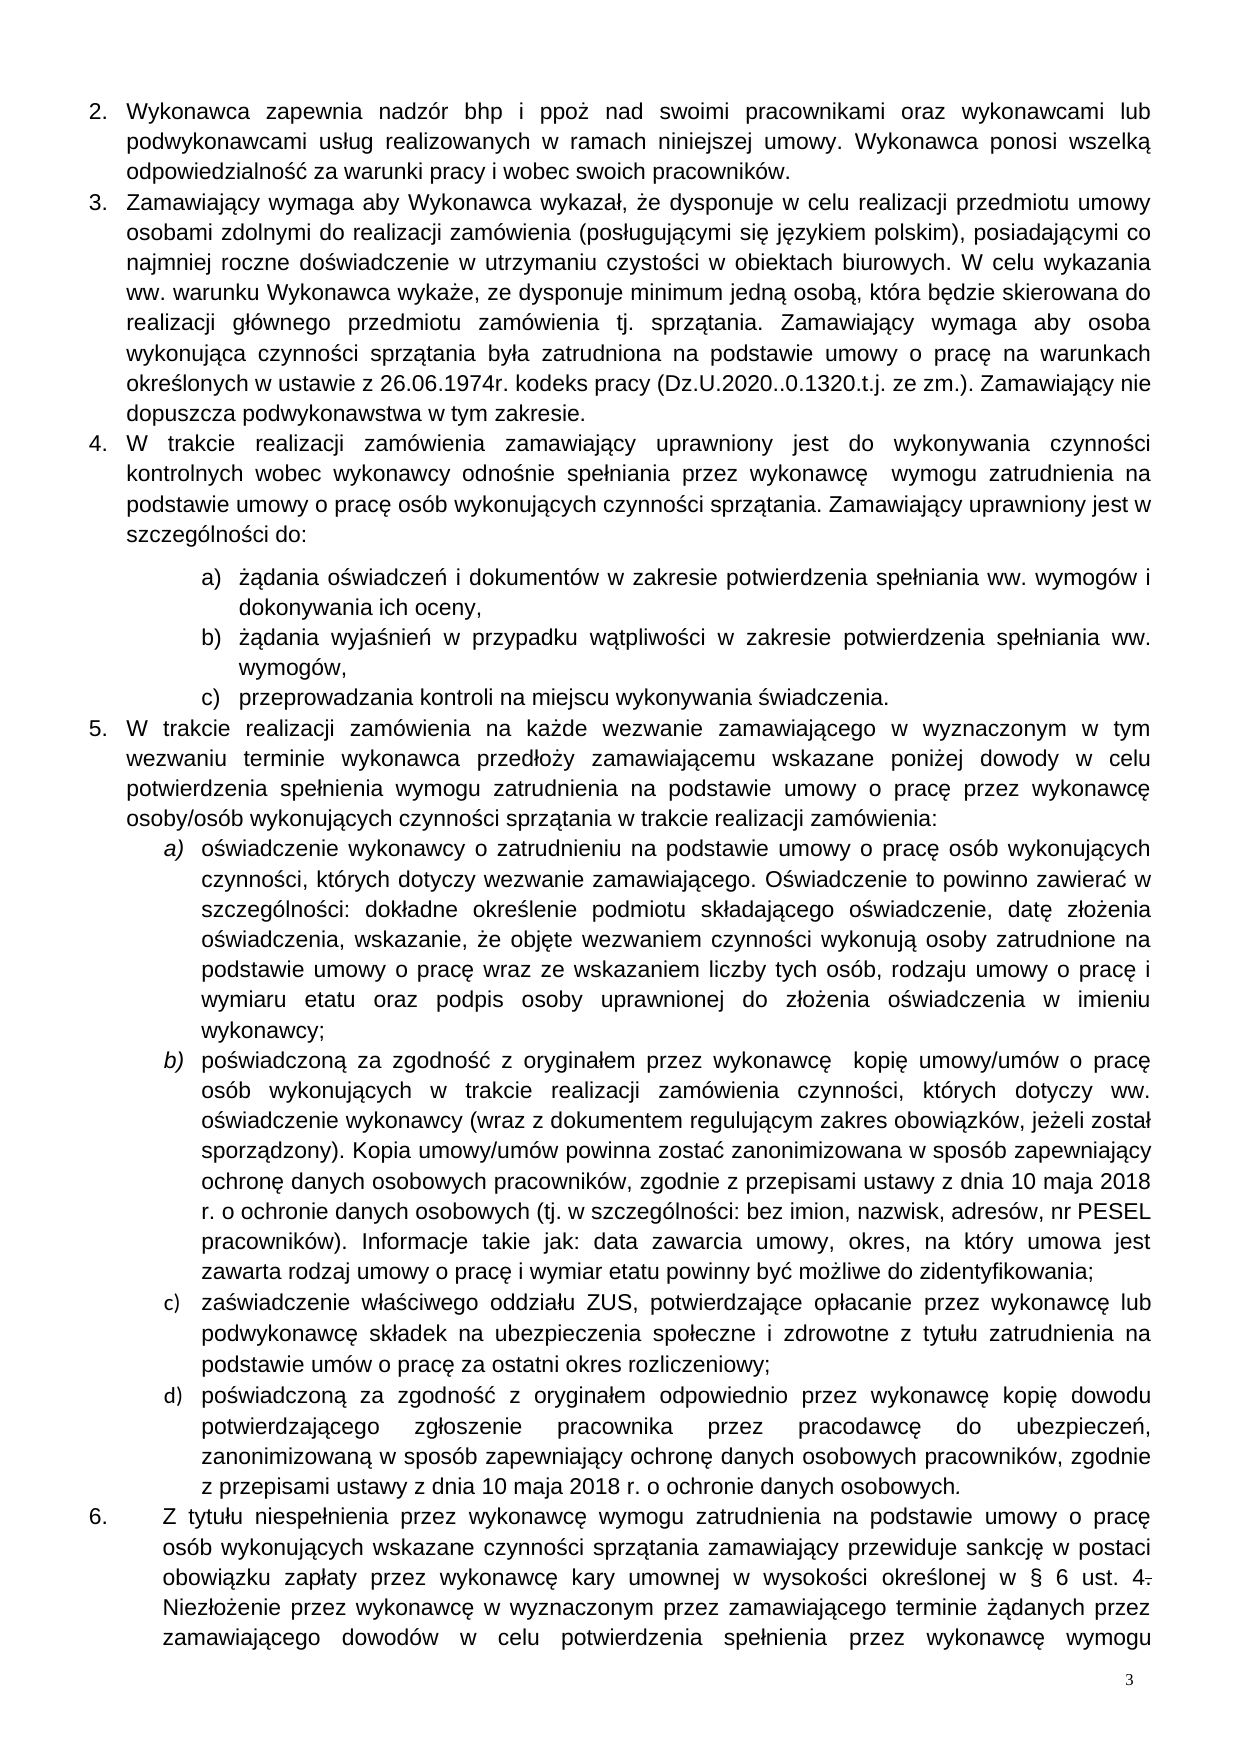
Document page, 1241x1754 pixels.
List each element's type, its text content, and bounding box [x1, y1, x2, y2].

list W trakcie realizacji zamówienia zamawiający uprawniony jest do wykonywania czynności kontrolnych wobec wykonawcy odnośnie spełniania przez wykonawcę wymogu zatrudnienia na podstawie umowy o pracę osób wykonujących czynności sprzątania. Zamawiający uprawniony jest w szczególności do: [89, 430, 1152, 547]
list poświadczoną za zgodność z oryginałem przez wykonawcę kopię umowy/umów o pracę osób wykonujących w trakcie realizacji zamówienia czynności, których dotyczy ww. oświadczenie wykonawcy (wraz z dokumentem regulującym zakres obowiązków, jeżeli został sporządzony). Kopia umowy/umów powinna zostać zanonimizowana w sposób zapewniający ochronę danych osobowych pracowników, zgodnie z przepisami ustawy z dnia 10 maja 2018 r. o ochronie danych osobowych (tj. w szczególności: bez imion, nazwisk, adresów, nr PESEL pracowników). Informacje takie jak: data zawarcia umowy, okres, na który umowa jest zawarta rodzaj umowy o pracę i wymiar etatu powinny być możliwe do zidentyfikowania; [164, 1047, 1152, 1285]
list Wykonawca zapewnia nadzór bhp i ppoż nad swoimi pracownikami oraz wykonawcami lub podwykonawcami usług realizowanych w ramach niniejszej umowy. Wykonawca ponosi wszelką odpowiedzialność za warunki pracy i wobec swoich pracowników. [89, 98, 1152, 185]
list zaświadczenie właściwego oddziału ZUS, potwierdzające opłacanie przez wykonawcę lub podwykonawcę składek na ubezpieczenia społeczne i zdrowotne z tytułu zatrudnienia na podstawie umów o pracę za ostatni okres rozliczeniowy; [164, 1288, 1152, 1377]
list Zamawiający wymaga aby Wykonawca wykazał, że dysponuje w celu realizacji przedmiotu umowy osobami zdolnymi do realizacji zamówienia (posługującymi się językiem polskim), posiadającymi co najmniej roczne doświadczenie w utrzymaniu czystości w obiektach biurowych. W celu wykazania ww. warunku Wykonawca wykaże, ze dysponuje minimum jedną osobą, która będzie skierowana do realizacji głównego przedmiotu zamówienia tj. sprzątania. Zamawiający wymaga aby osoba wykonująca czynności sprzątania była zatrudniona na podstawie umowy o pracę na warunkach określonych w ustawie z 26.06.1974r. kodeks pracy (Dz.U.2020..0.1320.t.j. ze zm.). Zamawiający nie dopuszcza podwykonawstwa w tym zakresie. [89, 188, 1152, 426]
list przeprowadzania kontroli na miejscu wykonywania świadczenia. [201, 684, 1152, 711]
list W trakcie realizacji zamówienia na każde wezwanie zamawiającego w wyznaczonym w tym wezwaniu terminie wykonawca przedłoży zamawiającemu wskazane poniżej dowody w celu potwierdzenia spełnienia wymogu zatrudnienia na podstawie umowy o pracę przez wykonawcę osoby/osób wykonujących czynności sprzątania w trakcie realizacji zamówienia: [89, 714, 1152, 832]
list poświadczoną za zgodność z oryginałem odpowiednio przez wykonawcę kopię dowodu potwierdzającego zgłoszenie pracownika przez pracodawcę do ubezpieczeń, zanonimizowaną w sposób zapewniający ochronę danych osobowych pracowników, zgodnie z przepisami ustawy z dnia 10 maja 2018 r. o ochronie danych osobowych. [164, 1381, 1152, 1499]
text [89, 1503, 1152, 1651]
list oświadczenie wykonawcy o zatrudnieniu na podstawie umowy o pracę osób wykonujących czynności, których dotyczy wezwanie zamawiającego. Oświadczenie to powinno zawierać w szczególności: dokładne określenie podmiotu składającego oświadczenie, datę złożenia oświadczenia, wskazanie, że objęte wezwaniem czynności wykonują osoby zatrudnione na podstawie umowy o pracę wraz ze wskazaniem liczby tych osób, rodzaju umowy o pracę i wymiaru etatu oraz podpis osoby uprawnionej do złożenia oświadczenia w imieniu wykonawcy; [164, 835, 1152, 1043]
list żądania oświadczeń i dokumentów w zakresie potwierdzenia spełniania ww. wymogów i dokonywania ich oceny, [201, 563, 1152, 620]
list żądania wyjaśnień w przypadku wątpliwości w zakresie potwierdzenia spełniania ww. wymogów, [201, 624, 1152, 681]
